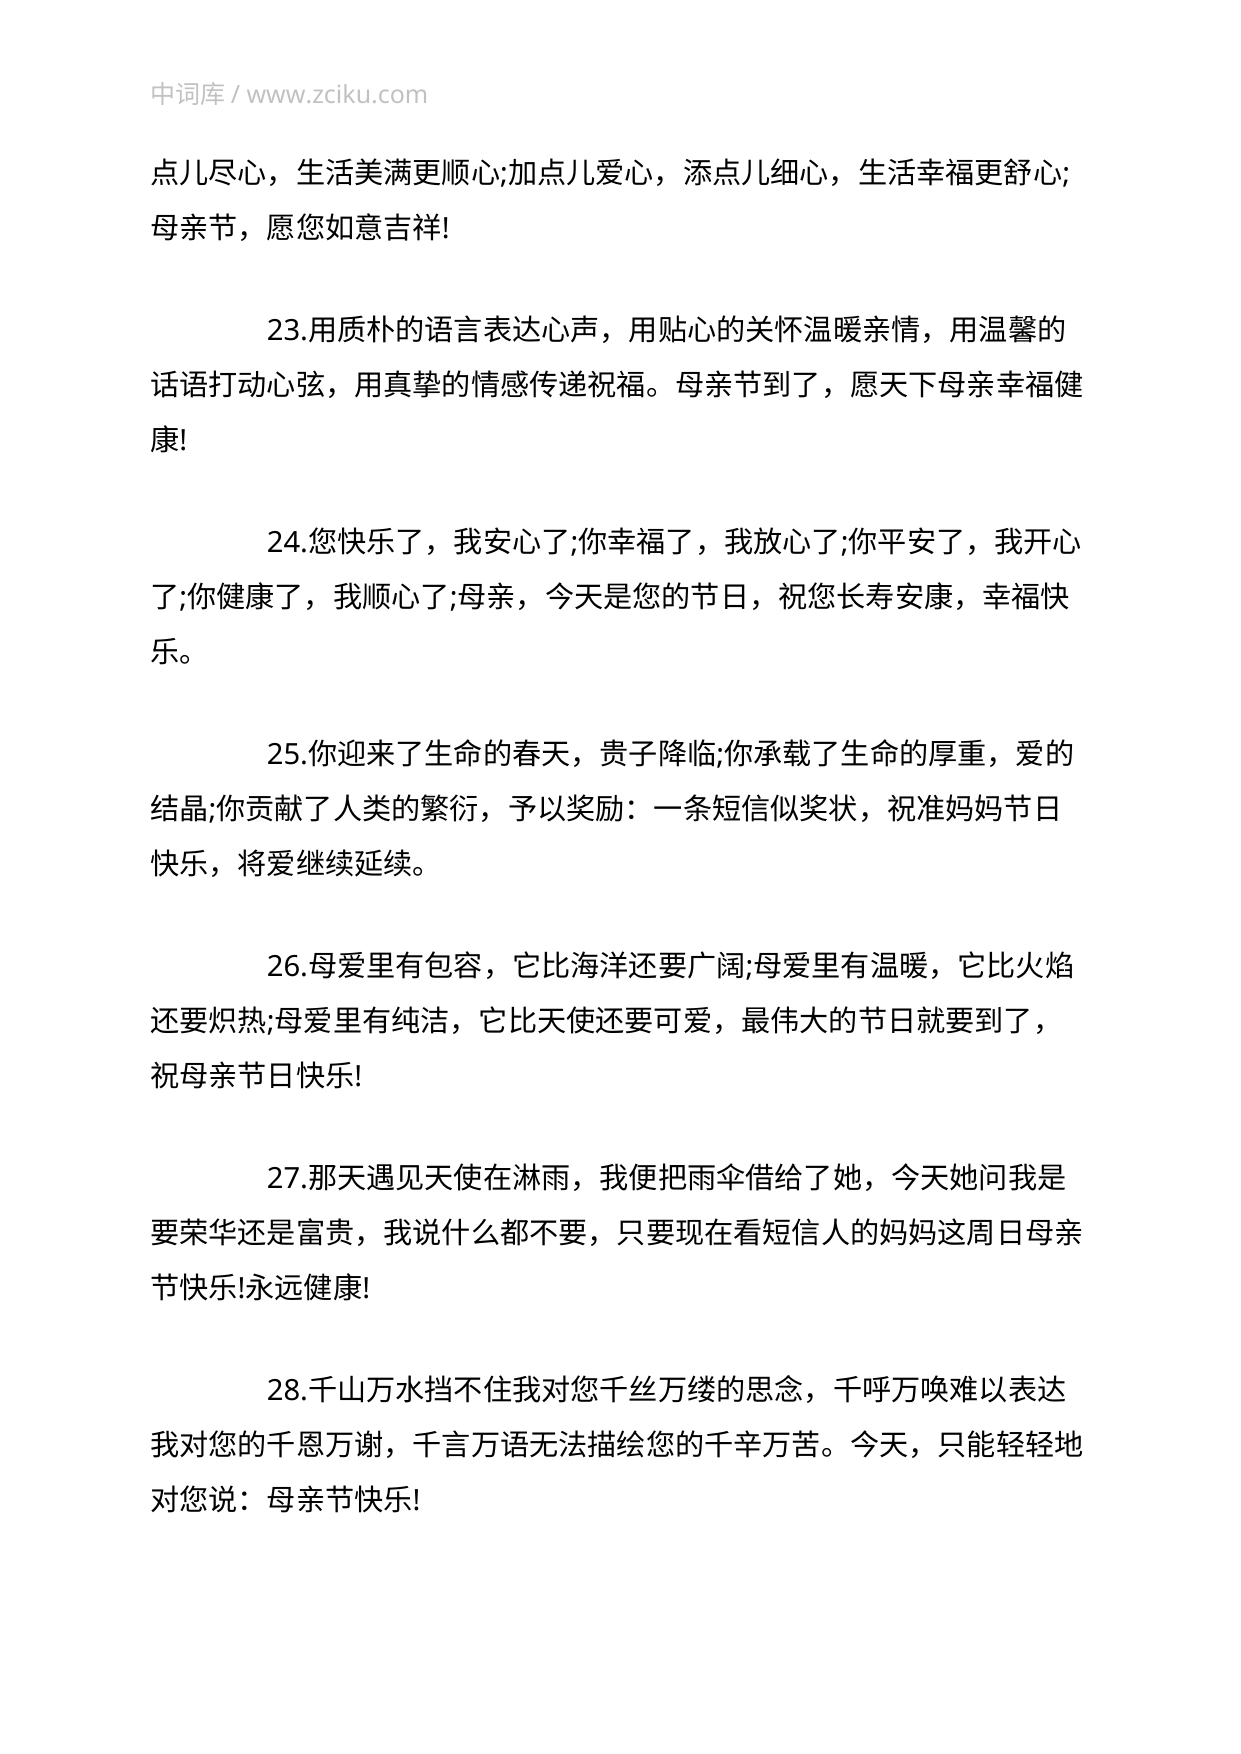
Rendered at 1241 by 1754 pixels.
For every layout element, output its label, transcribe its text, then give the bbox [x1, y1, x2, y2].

text 26.母爱里有包容，它比海洋还要广阔;母爱里有温暖，它比火焰还要炽热;母爱里有纯洁，它比天使还要可爱，最伟大的节日就要到了，祝母亲节日快乐! [150, 942, 1090, 1095]
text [150, 150, 1090, 247]
text 27.那天遇见天使在淋雨，我便把雨伞借给了她，今天她问我是要荣华还是富贵，我说什么都不要，只要现在看短信人的妈妈这周日母亲节快乐!永远健康! [150, 1154, 1090, 1307]
text 24.您快乐了，我安心了;你幸福了，我放心了;你平安了，我开心了;你健康了，我顺心了;母亲，今天是您的节日，祝您长寿安康，幸福快乐。 [150, 519, 1090, 671]
text 25.你迎来了生命的春天，贵子降临;你承载了生命的厚重，爱的结晶;你贡献了人类的繁衍，予以奖励：一条短信似奖状，祝准妈妈节日快乐，将爱继续延续。 [150, 731, 1090, 883]
text 28.千山万水挡不住我对您千丝万缕的思念，千呼万唤难以表达我对您的千恩万谢，千言万语无法描绘您的千辛万苦。今天，只能轻轻地对您说：母亲节快乐! [150, 1366, 1090, 1518]
text 23.用质朴的语言表达心声，用贴心的关怀温暖亲情，用温馨的话语打动心弦，用真挚的情感传递祝福。母亲节到了，愿天下母亲幸福健康! [150, 307, 1090, 459]
